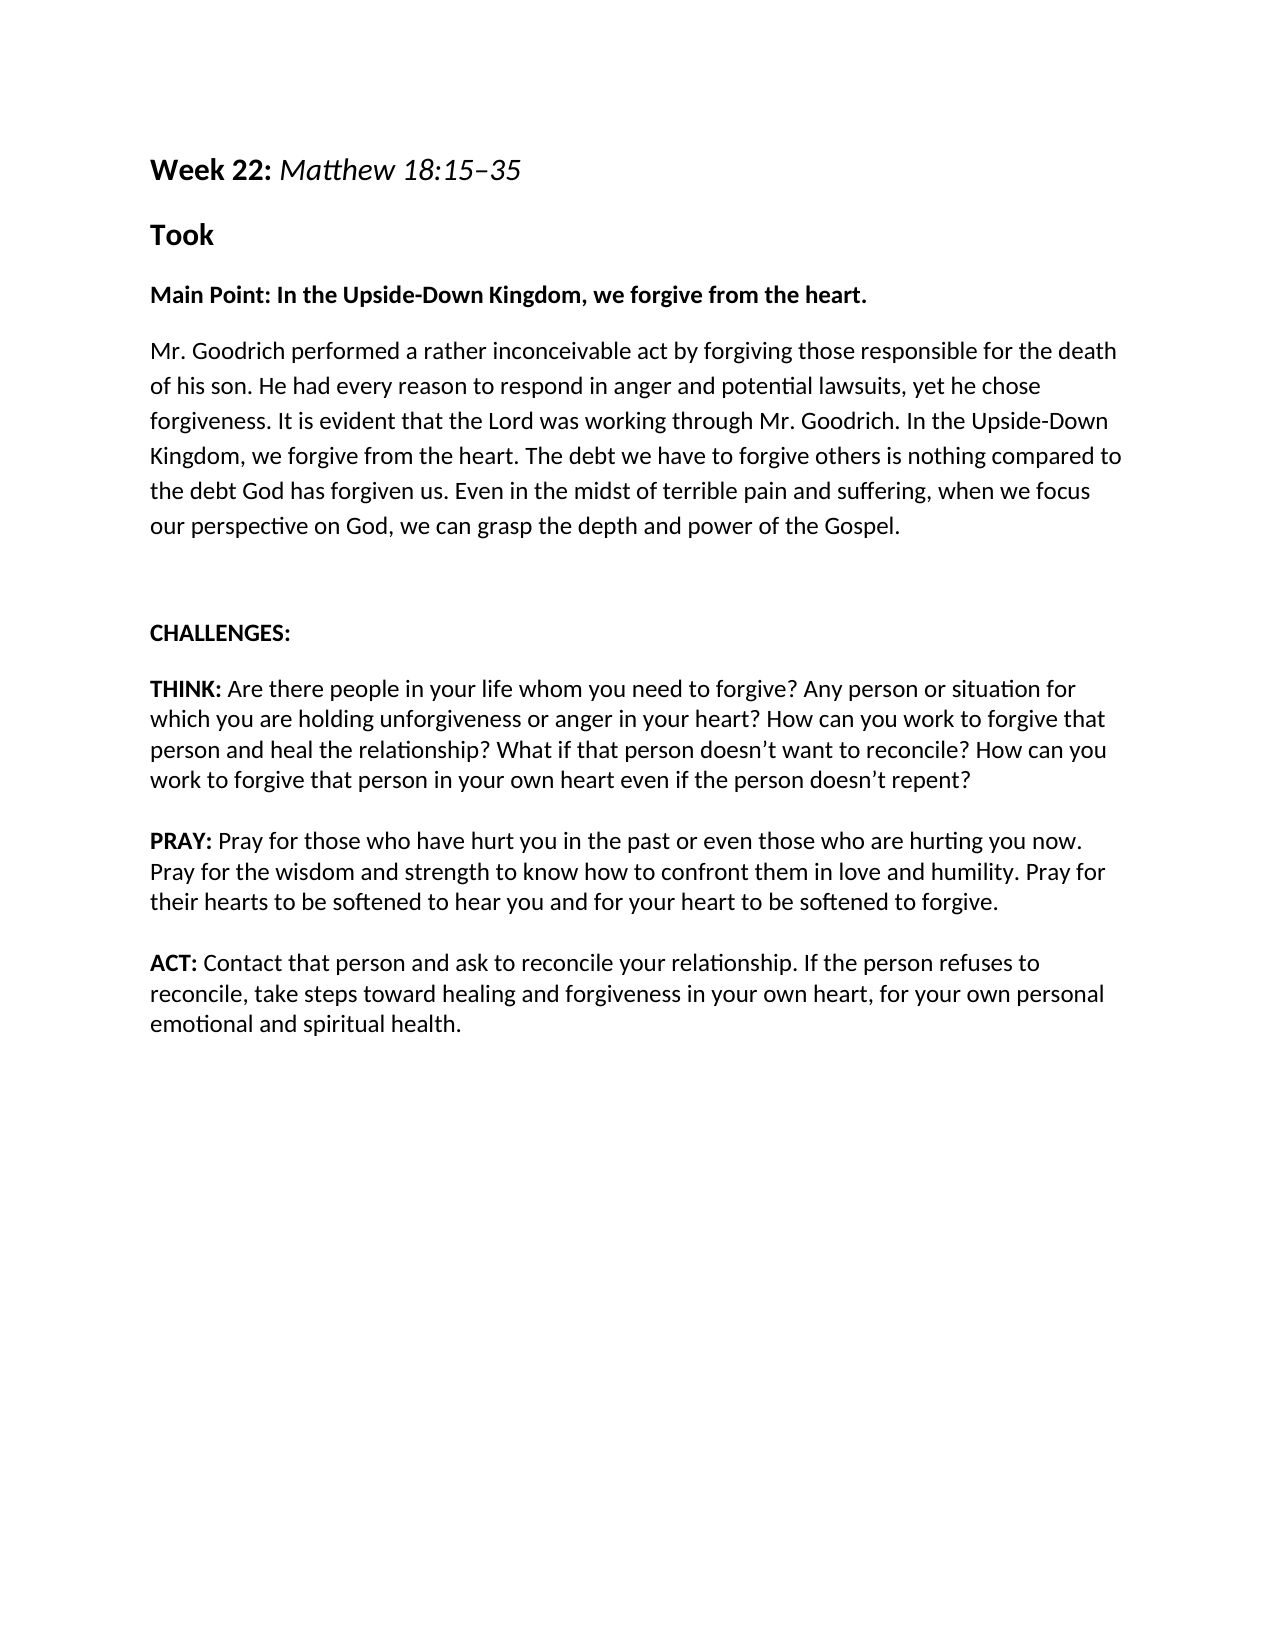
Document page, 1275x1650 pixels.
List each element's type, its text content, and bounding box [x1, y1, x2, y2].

text Took [150, 214, 1125, 253]
text Week 22: Matthew 18:15–35 [150, 150, 1125, 188]
text THINK: Are there people in your life whom you need to forgive? Any person or situation for which you are holding unforgiveness or anger in your heart? How can you work to forgive that person and heal the relationship? What if that person doesn’t want to reconcile? How can you work to forgive that person in your own heart even if the person doesn’t repent? [150, 673, 1125, 795]
text CHALLENGES: [150, 617, 1125, 647]
text PRAY: Pray for those who have hurt you in the past or even those who are hurting you now. Pray for the wisdom and strength to know how to confront them in love and humility. Pray for their hearts to be softened to hear you and for your heart to be softened to forgive. [150, 825, 1125, 917]
text Main Point: In the Upside-Down Kingdom, we forgive from the heart. [150, 279, 1125, 310]
text Mr. Goodrich performed a rather inconceivable act by forgiving those responsible for the death of his son. He had every reason to respond in anger and potential lawsuits, yet he chose forgiveness. It is evident that the Lord was working through Mr. Goodrich. In the Upside-Down Kingdom, we forgive from the heart. The debt we have to forgive others is nothing compared to the debt God has forgiven us. Even in the midst of terrible pain and suffering, when we focus our perspective on God, we can grasp the depth and power of the Gospel. [150, 335, 1125, 541]
text ACT: Contact that person and ask to reconcile your relationship. If the person refuses to reconcile, take steps toward healing and forgiveness in your own heart, for your own personal emotional and spiritual health. [150, 947, 1125, 1039]
